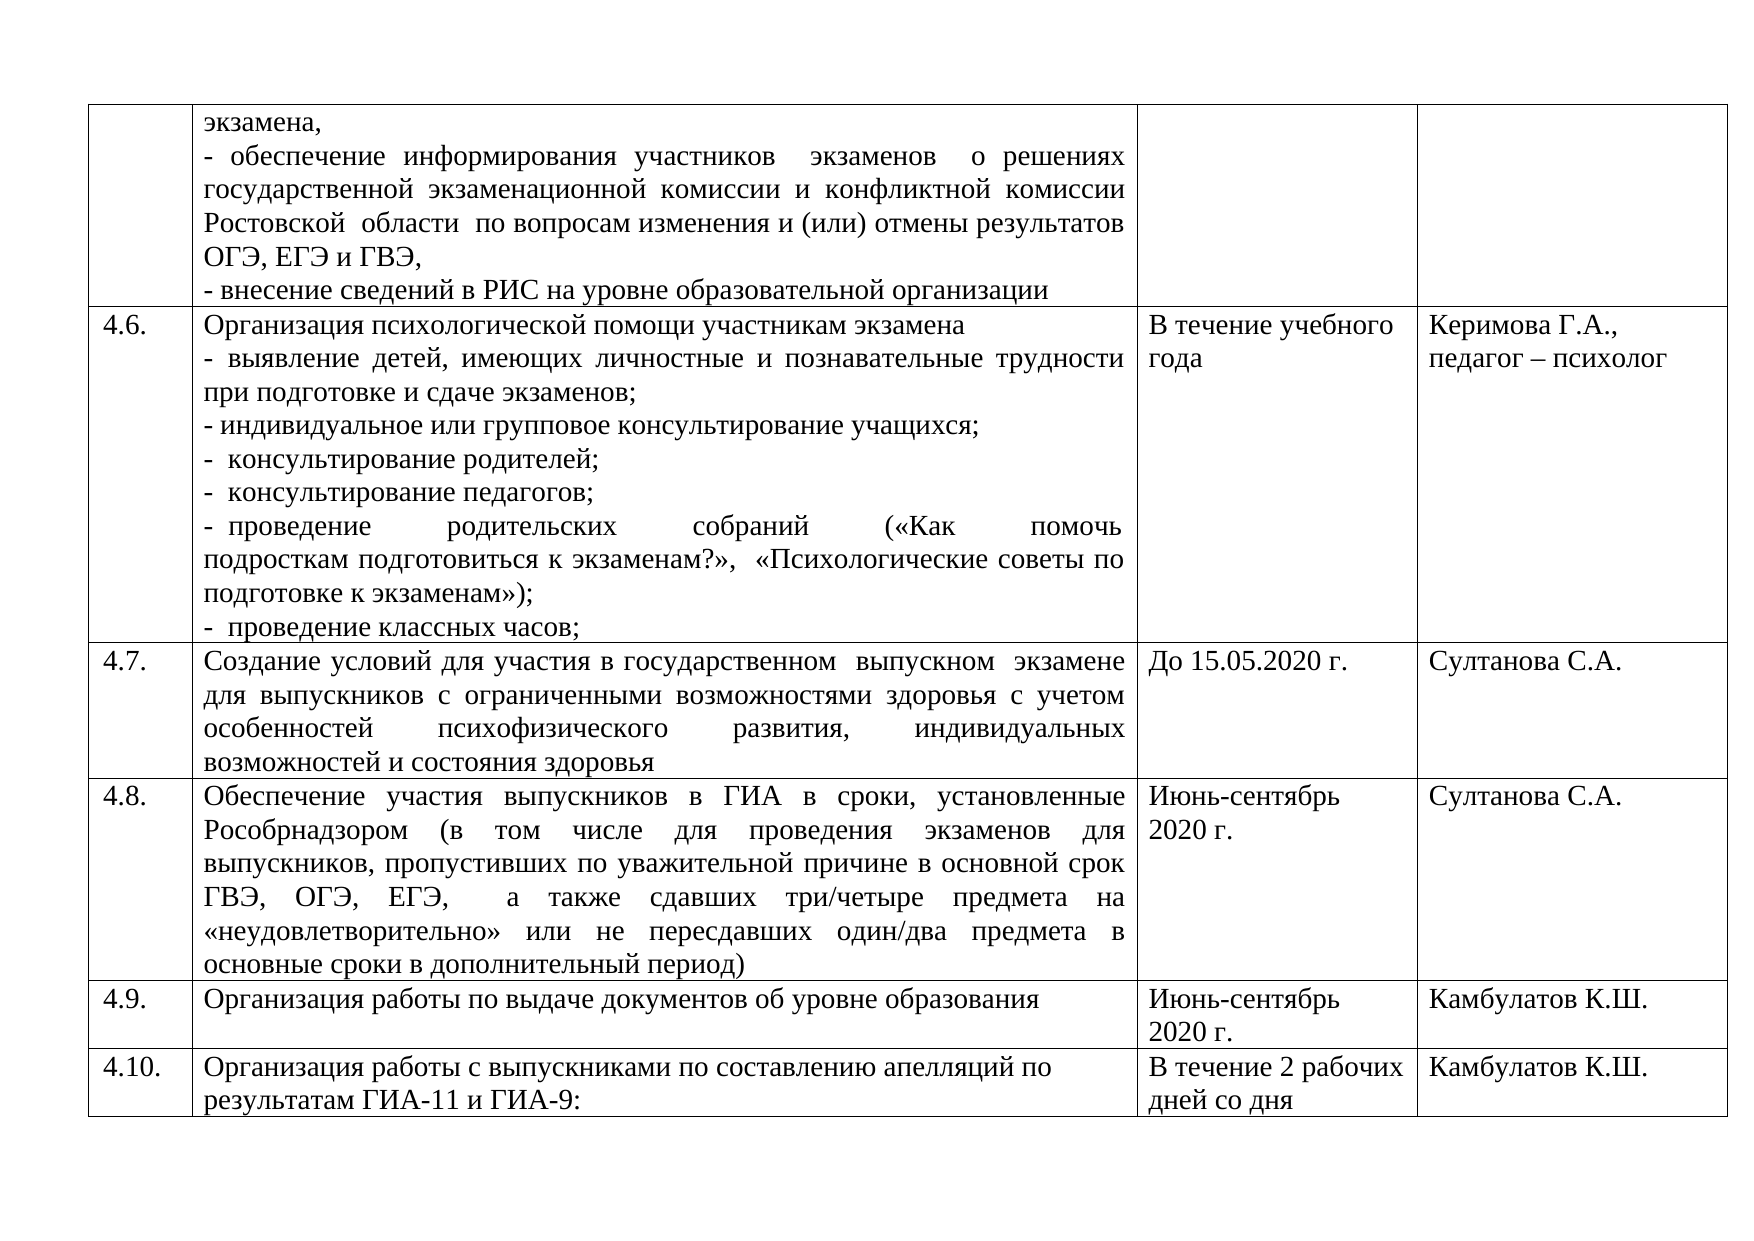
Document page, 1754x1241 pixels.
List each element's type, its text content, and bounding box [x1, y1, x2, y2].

table_cell Камбулатов К.Ш. [1418, 1049, 1727, 1116]
table_cell Организация психологической помощи участникам экзамена - выявление детей, имеющих личностные и познавательные трудности при подготовке и сдаче экзаменов; - индивидуальное или групповое консультирование учащихся; - консультирование родителей; - консультирование педагогов; - проведение родительских собраний («Как помочь подросткам подготовиться к экзаменам?», «Психологические советы по подготовке к экзаменам»); - проведение классных часов; [193, 307, 1137, 642]
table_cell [193, 105, 1137, 306]
table_cell Организация работы по выдаче документов об уровне образования [193, 981, 1137, 1048]
table_cell Султанова С.А. [1418, 643, 1727, 777]
table_cell [89, 779, 192, 980]
table_cell Создание условий для участия в государственном выпускном экзамене для выпускников с ограниченными возможностями здоровья с учетом особенностей психофизического развития, индивидуальных возможностей и состояния здоровья [193, 643, 1137, 777]
table_cell [89, 307, 192, 642]
table_cell Камбулатов К.Ш. [1418, 981, 1727, 1048]
table_cell [89, 643, 192, 777]
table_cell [1418, 105, 1727, 306]
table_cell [1138, 105, 1417, 306]
table_cell Июнь-сентябрь 2020 г. [1138, 981, 1417, 1048]
table_cell Султанова С.А. [1418, 779, 1727, 980]
table_cell [89, 981, 192, 1048]
table_cell До 15.05.2020 г. [1138, 643, 1417, 777]
table_cell Обеспечение участия выпускников в ГИА в сроки, установленные Рособрнадзором (в том числе для проведения экзаменов для выпускников, пропустивших по уважительной причине в основной срок ГВЭ, ОГЭ, ЕГЭ, а также сдавших три/четыре предмета на «неудовлетворительно» или не пересдавших один/два предмета в основные сроки в дополнительный период) [193, 779, 1137, 980]
table_cell [89, 105, 192, 306]
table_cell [193, 1049, 1137, 1116]
table_cell В течение учебного года [1138, 307, 1417, 642]
table_cell Керимова Г.А., педагог – психолог [1418, 307, 1727, 642]
table_cell Июнь-сентябрь 2020 г. [1138, 779, 1417, 980]
table_cell [89, 1049, 192, 1116]
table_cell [1138, 1049, 1417, 1116]
